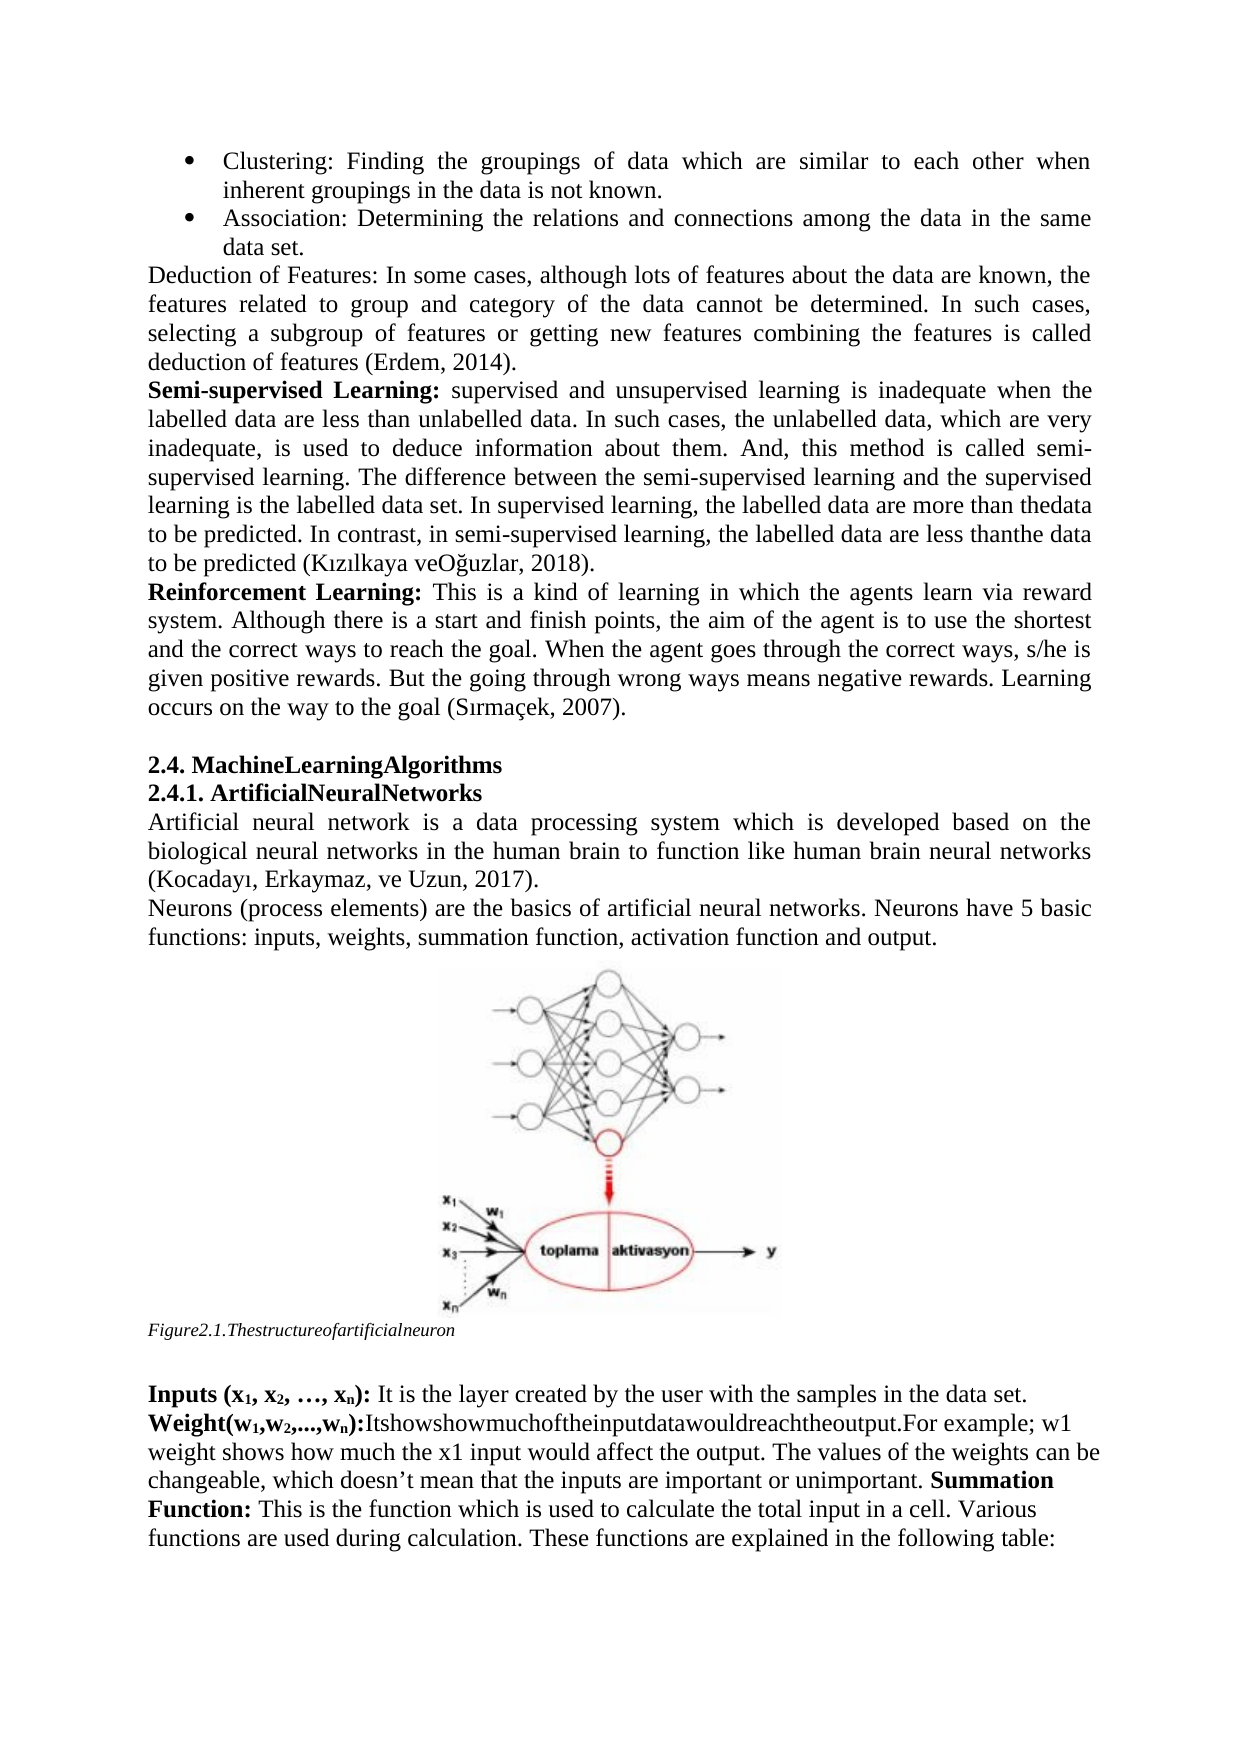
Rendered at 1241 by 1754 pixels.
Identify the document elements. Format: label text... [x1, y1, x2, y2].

text Semi-supervised Learning: supervised and unsupervised learning is inadequate when the labelled data are less than unlabelled data. In such cases, the unlabelled data, which are very inadequate, is used to deduce information about them. And, this method is called semi- supervised learning. The difference between the semi-supervised learning and the supervised learning is the labelled data set. In supervised learning, the labelled data are more than thedata to be predicted. In contrast, in semi-supervised learning, the labelled data are less thanthe data to be predicted (Kızılkaya veOğuzlar, 2018). [148, 375, 1093, 577]
text Artificial neural network is a data processing system which is developed based on the biological neural networks in the human brain to function like human brain neural networks (Kocadayı, Erkaymaz, ve Uzun, 2017). [148, 807, 1092, 893]
text Neurons (process elements) are the basics of artificial neural networks. Neurons have 5 basic functions: inputs, weights, summation function, activation function and output. [148, 893, 1093, 951]
list Association: Determining the relations and connections among the data in the same data set. [185, 204, 1092, 260]
subtitle MachineLearningAlgorithms [148, 750, 1107, 778]
text Reinforcement Learning: This is a kind of learning in which the agents learn via reward system. Although there is a start and finish points, the aim of the agent is to use the shortest and the correct ways to reach the goal. When the agent goes through the correct ways, s/he is given positive rewards. But the going through wrong ways means negative rewards. Learning occurs on the way to the goal (Sırmaçek, 2007). [148, 577, 1093, 721]
list ArtificialNeuralNetworks [148, 778, 1107, 807]
text Inputs (x1, x2, …, xn): It is the layer created by the user with the samples in the data set. Weight(w1,w2,...,wn):Itshowshowmuchoftheinputdatawouldreachtheoutput.For example; w1 weight shows how much the x1 input would affect the output. The values of the weights can be changeable, which doesn’t mean that the inputs are important or unimportant. Summation Function: This is the function which is used to calculate the total input in a cell. Various functions are used during calculation. These functions are explained in the following table: [148, 1379, 1106, 1552]
text Deduction of Features: In some cases, although lots of features about the data are known, the features related to group and category of the data cannot be determined. In such cases, selecting a subgroup of features or getting new features combining the features is called deduction of features (Erdem, 2014). [148, 260, 1092, 375]
list Clustering: Finding the groupings of data which are similar to each other when inherent groupings in the data is not known. [185, 147, 1092, 203]
text Figure2.1.Thestructureofartificialneuron [148, 958, 1107, 1340]
